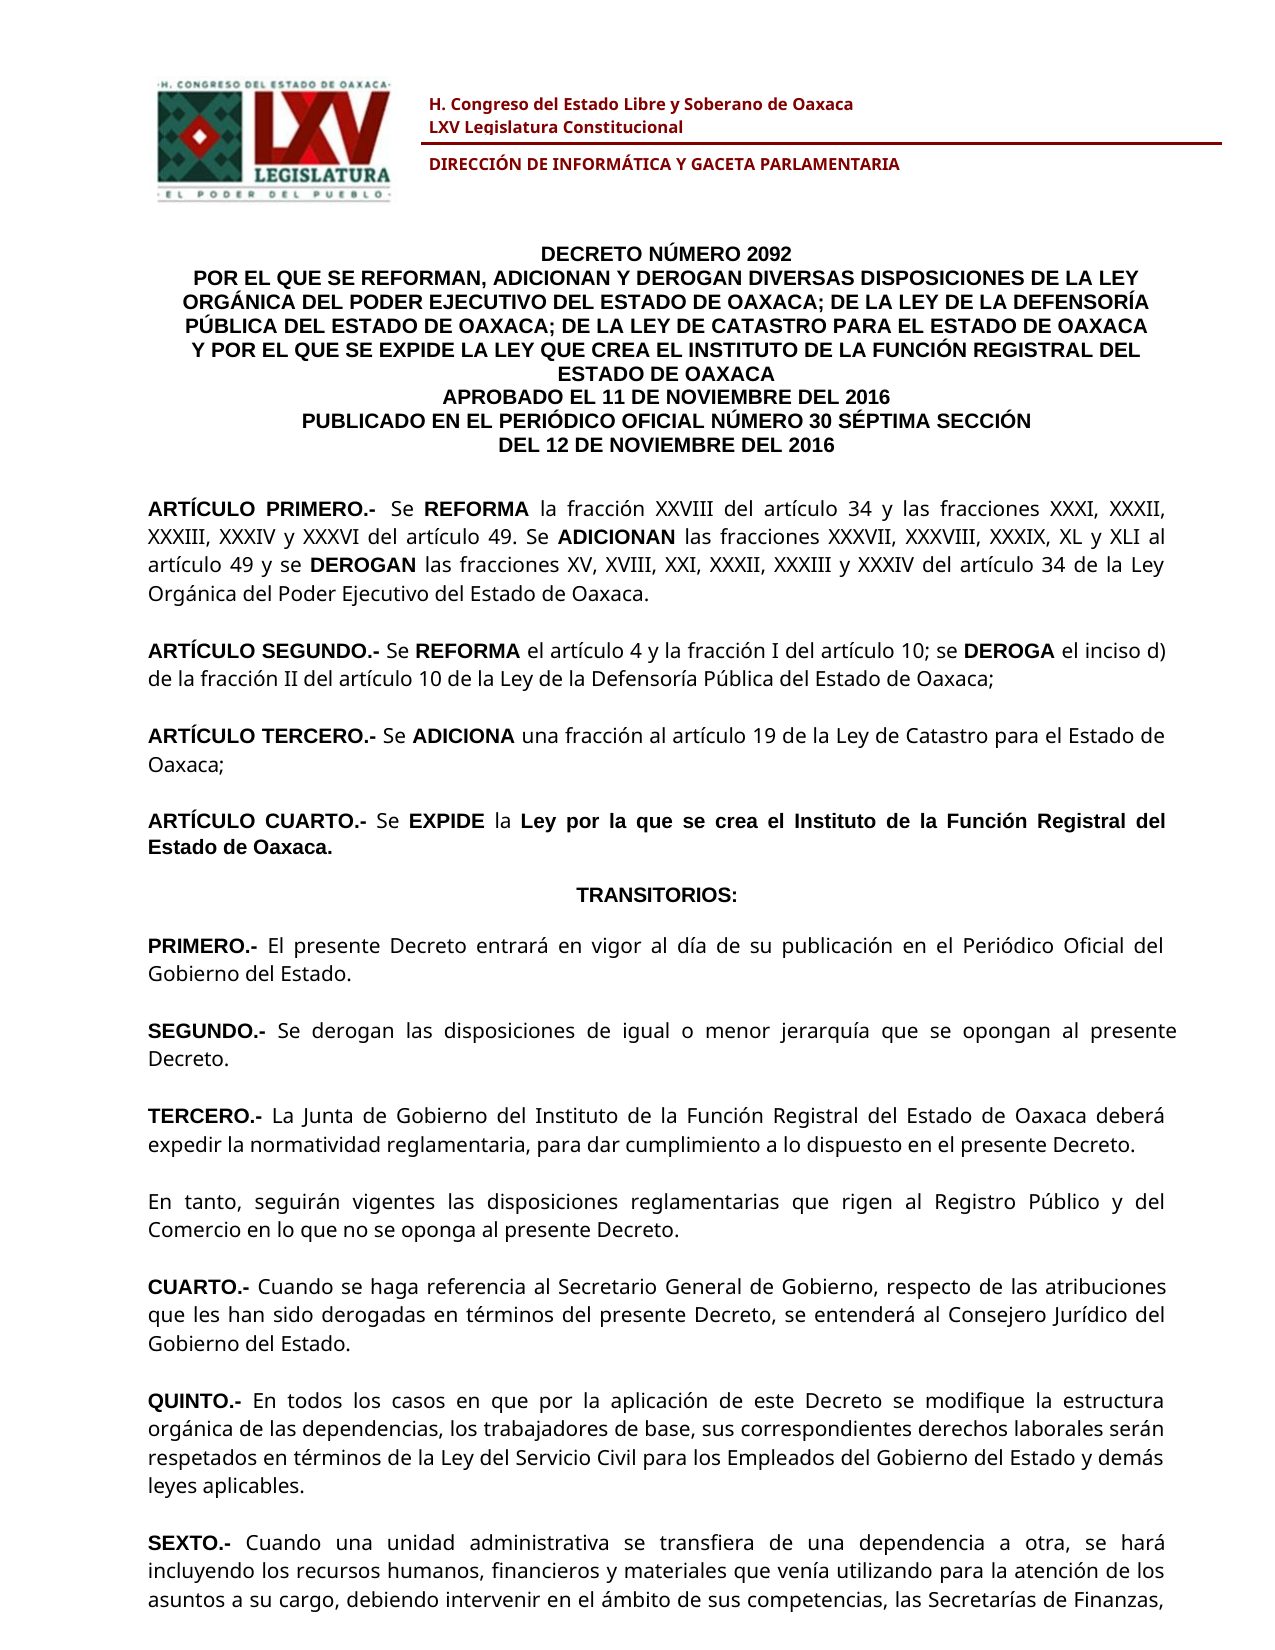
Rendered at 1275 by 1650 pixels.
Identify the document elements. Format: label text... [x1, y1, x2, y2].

text APROBADO EL 11 DE NOVIEMBRE DEL 2016 [285, 385, 1047, 409]
text PUBLICADO EN EL PERIÓDICO OFICIAL NÚMERO 30 SÉPTIMA SECCIÓN DEL 12 DE NOVIEMBRE DEL 2016 [285, 409, 1047, 457]
text En tanto, seguirán vigentes las disposiciones reglamentarias que rigen al Registro Público y del Comercio en lo que no se oponga al presente Decreto. [148, 1187, 1167, 1244]
picture [149, 76, 398, 205]
text POR EL QUE SE REFORMAN, ADICIONAN Y DEROGAN DIVERSAS DISPOSICIONES DE LA LEY ORGÁNICA DEL PODER EJECUTIVO DEL ESTADO DE OAXACA; DE LA LEY DE LA DEFENSORÍA PÚBLICA DEL ESTADO DE OAXACA; DE LA LEY DE CATASTRO PARA EL ESTADO DE OAXACA Y POR EL QUE SE EXPIDE LA LEY QUE CREA EL INSTITUTO DE LA FUNCIÓN REGISTRAL DEL ESTADO DE OAXACA [176, 266, 1157, 385]
text SEGUNDO.- Se derogan las disposiciones de igual o menor jerarquía que se opongan al presente Decreto. [148, 1016, 1177, 1073]
text TERCERO.- La Junta de Gobierno del Instituto de la Función Registral del Estado de Oaxaca deberá expedir la normatividad reglamentaria, para dar cumplimiento a lo dispuesto en el presente Decreto. [148, 1101, 1166, 1158]
text ARTÍCULO CUARTO.- Se EXPIDE la Ley por la que se crea el Instituto de la Función Registral del Estado de Oaxaca. [148, 807, 1167, 859]
text CUARTO.- Cuando se haga referencia al Secretario General de Gobierno, respecto de las atribuciones que les han sido derogadas en términos del presente Decreto, se entenderá al Consejero Jurídico del Gobierno del Estado. [148, 1272, 1167, 1357]
text QUINTO.- En todos los casos en que por la aplicación de este Decreto se modifique la estructura orgánica de las dependencias, los trabajadores de base, sus correspondientes derechos laborales serán respetados en términos de la Ley del Servicio Civil para los Empleados del Gobierno del Estado y demás leyes aplicables. [148, 1386, 1166, 1500]
text DECRETO NÚMERO 2092 [285, 242, 1047, 266]
text TRANSITORIOS: [137, 883, 1177, 907]
text ARTÍCULO PRIMERO.- Se REFORMA la fracción XXVIII del artículo 34 y las fracciones XXXI, XXXII, XXXIII, XXXIV y XXXVI del artículo 49. Se ADICIONAN las fracciones XXXVII, XXXVIII, XXXIX, XL y XLI al artículo 49 y se DEROGAN las fracciones XV, XVIII, XXI, XXXII, XXXIII y XXXIV del artículo 34 de la Ley Orgánica del Poder Ejecutivo del Estado de Oaxaca. [148, 494, 1167, 607]
text PRIMERO.- El presente Decreto entrará en vigor al día de su publicación en el Periódico Oficial del Gobierno del Estado. [148, 931, 1166, 988]
text ARTÍCULO SEGUNDO.- Se REFORMA el artículo 4 y la fracción I del artículo 10; se DEROGA el inciso d) de la fracción II del artículo 10 de la Ley de la Defensoría Pública del Estado de Oaxaca; [148, 636, 1167, 693]
text ARTÍCULO TERCERO.- Se ADICIONA una fracción al artículo 19 de la Ley de Catastro para el Estado de Oaxaca; [148, 721, 1166, 778]
